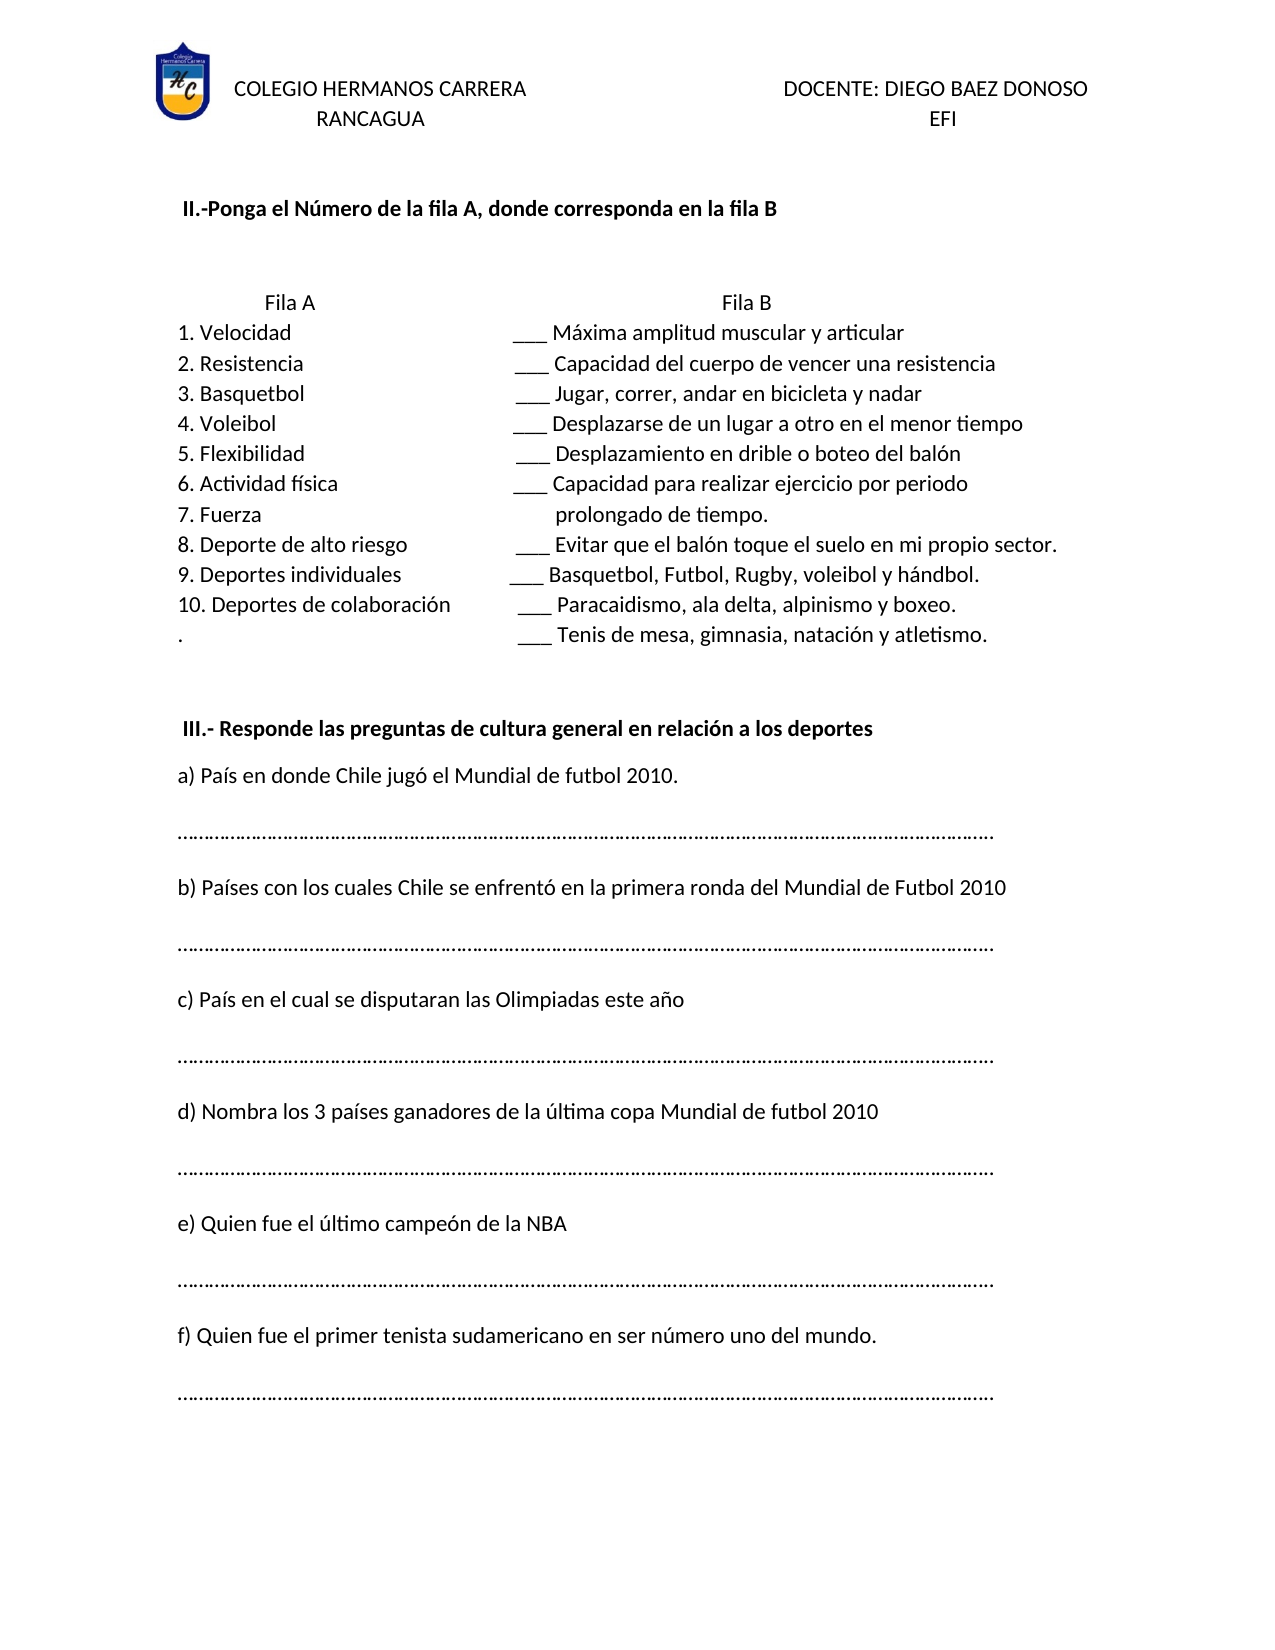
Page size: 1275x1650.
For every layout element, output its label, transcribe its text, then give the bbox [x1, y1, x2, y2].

text a) País en donde Chile jugó el Mundial de futbol 2010. ……………………………………………………………………………………………………………………………………….. b) Países con los cuales Chile se enfrentó en la primera ronda del Mundial de Futbol 2010 ……………………………………………………………………………………………………………………………………….. c) País en el cual se disputaran las Olimpiadas este año ……………………………………………………………………………………………………………………………………….. d) Nombra los 3 países ganadores de la última copa Mundial de futbol 2010 ……………………………………………………………………………………………………………………………………….. e) Quien fue el último campeón de la NBA ……………………………………………………………………………………………………………………………………….. f) Quien fue el primer tenista sudamericano en ser número uno del mundo. ……………………………………………………………………………………………………………………………………….. [177, 761, 1098, 1406]
text Fila A Fila B 1. Velocidad ___ Máxima amplitud muscular y articular 2. Resistencia ___ Capacidad del cuerpo de vencer una resistencia 3. Basquetbol ___ Jugar, correr, andar en bicicleta y nadar 4. Voleibol ___ Desplazarse de un lugar a otro en el menor tiempo 5. Flexibilidad ___ Desplazamiento en drible o boteo del balón 6. Actividad física ___ Capacidad para realizar ejercicio por periodo 7. Fuerza prolongado de tiempo. 8. Deporte de alto riesgo ___ Evitar que el balón toque el suelo en mi propio sector. 9. Deportes individuales ___ Basquetbol, Futbol, Rugby, voleibol y hándbol. 10. Deportes de colaboración ___ Paracaidismo, ala delta, alpinismo y boxeo. . ___ Tenis de mesa, gimnasia, natación y atletismo. [177, 288, 1098, 648]
text III.- Responde las preguntas de cultura general en relación a los deportes [177, 714, 1098, 742]
picture [153, 40, 212, 121]
text II.-Ponga el Número de la fila A, donde corresponda en la fila B [177, 194, 1098, 222]
